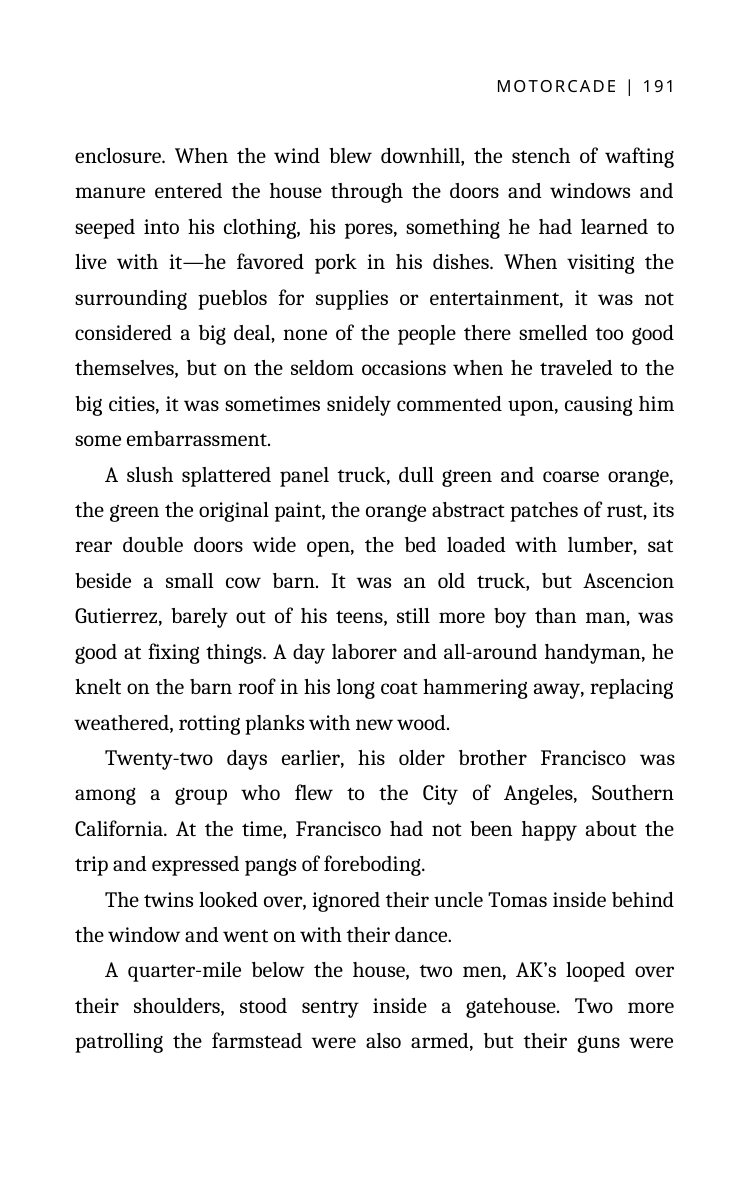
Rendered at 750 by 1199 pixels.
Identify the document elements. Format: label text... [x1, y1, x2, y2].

text The twins looked over, ignored their uncle Tomas inside behind the window and went on with their dance. [75, 879, 675, 949]
text Twenty-two days earlier, his older brother Francisco was among a group who flew to the City of Angeles, Southern California. At the time, Francisco had not been happy about the trip and expressed pangs of foreboding. [75, 737, 675, 879]
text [75, 135, 675, 454]
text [75, 949, 675, 1056]
text A slush splattered panel truck, dull green and coarse orange, the green the original paint, the orange abstract patches of rust, its rear double doors wide open, the bed loaded with lumber, sat beside a small cow barn. It was an old truck, but Ascencion Gutierrez, barely out of his teens, still more boy than man, was good at fixing things. A day laborer and all-around handyman, he knelt on the barn roof in his long coat hammering away, replacing weathered, rotting planks with new wood. [75, 454, 675, 737]
